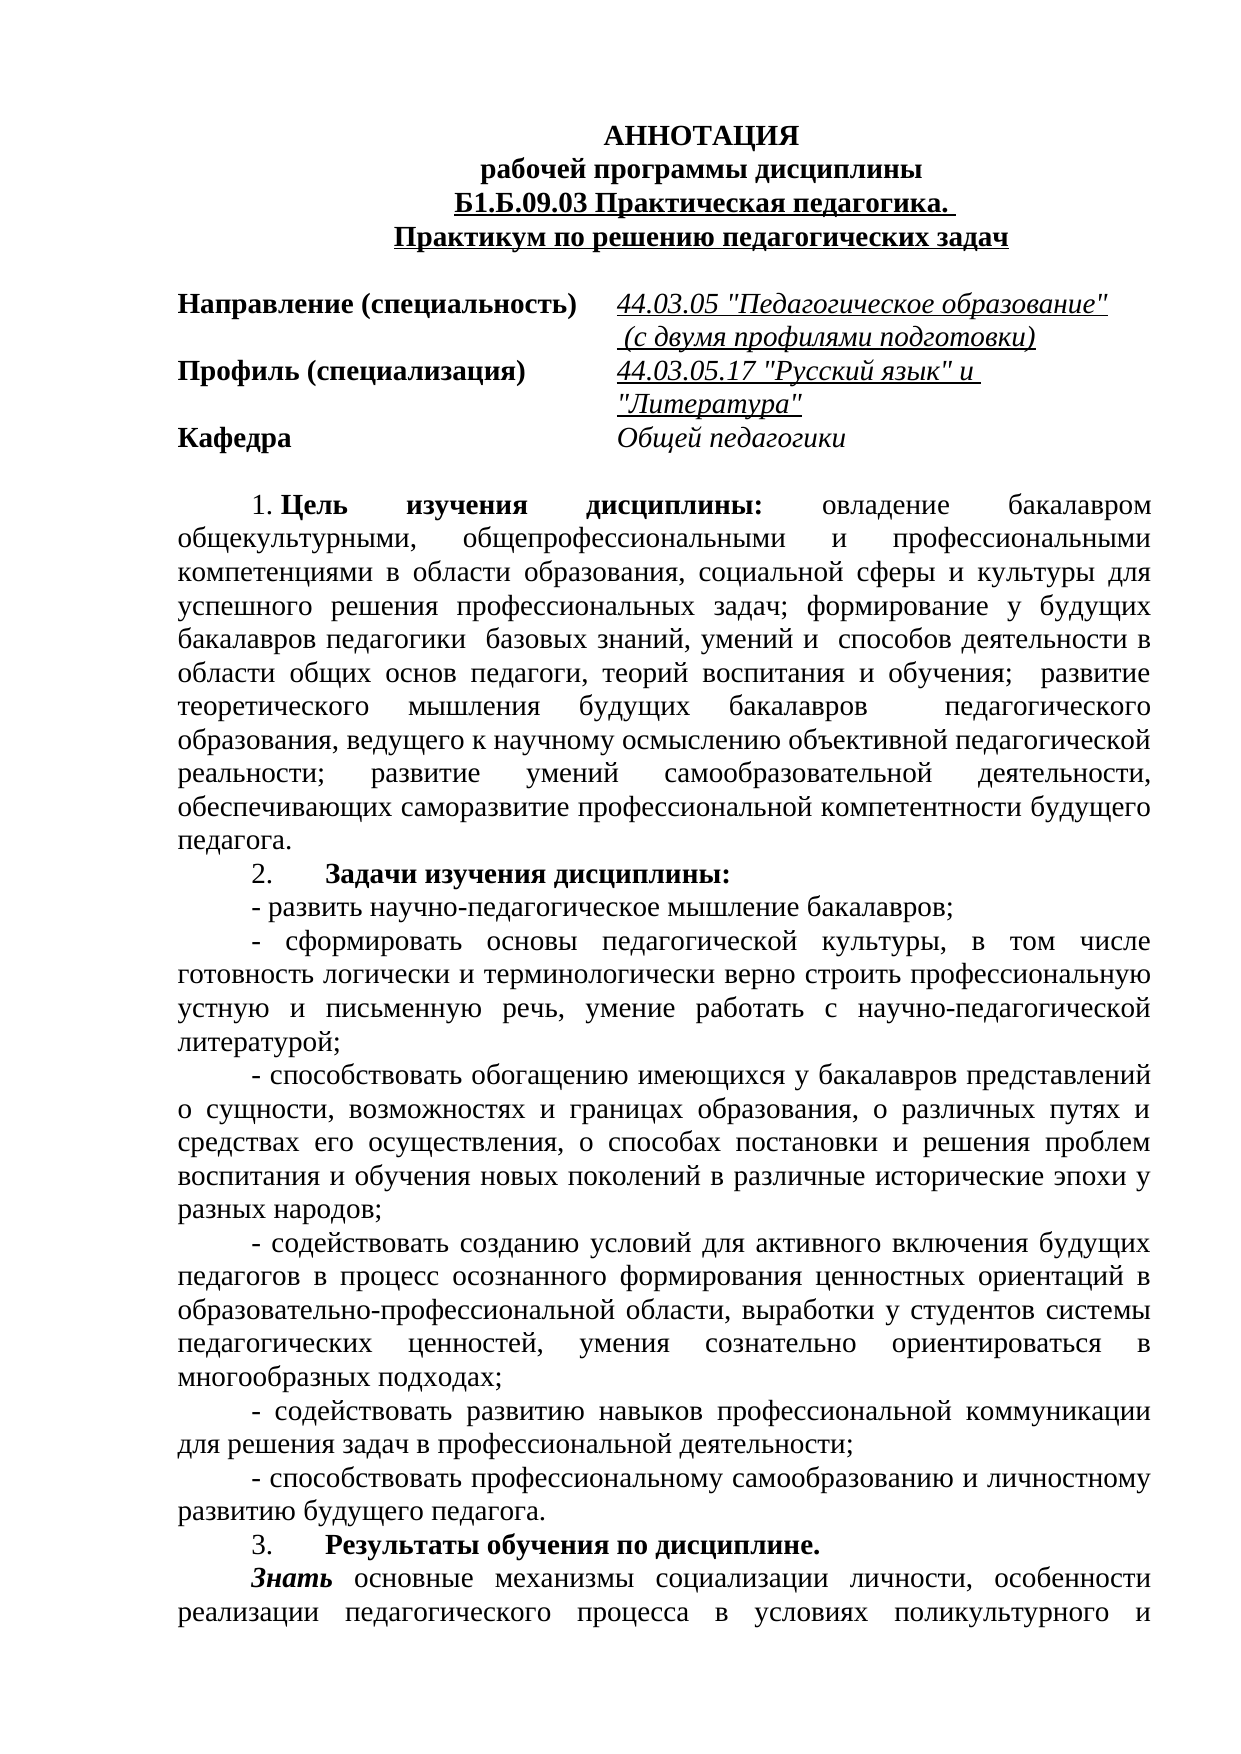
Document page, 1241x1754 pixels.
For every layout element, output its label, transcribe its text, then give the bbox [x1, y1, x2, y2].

text рабочей программы дисциплины [177, 152, 1152, 185]
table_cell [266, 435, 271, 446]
text - содействовать развитию навыков профессиональной коммуникации для решения задач в профессиональной деятельности; [177, 1393, 1152, 1460]
list Задачи изучения дисциплины: [177, 856, 1152, 889]
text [177, 1560, 1152, 1627]
text - способствовать обогащению имеющихся у бакалавров представлений о сущности, возможностях и границах образования, о различных путях и средствах его осуществления, о способах постановки и решения проблем воспитания и обучения новых поколений в различные исторические эпохи у разных народов; [177, 1057, 1152, 1225]
list Цель изучения дисциплины: овладение бакалавром общекультурными, общепрофессиональными и профессиональными компетенциями в области образования, социальной сферы и культуры для успешного решения профессиональных задач; формирование у будущих бакалавров педагогики базовых знаний, умений и способов деятельности в области общих основ педагоги, теорий воспитания и обучения; развитие теоретического мышления будущих бакалавров педагогического образования, ведущего к научному осмыслению объективной педагогической реальности; развитие умений самообразовательной деятельности, обеспечивающих саморазвитие профессиональной компетентности будущего педагога. [177, 487, 1152, 856]
text Практикум по решению педагогических задач [177, 219, 1152, 252]
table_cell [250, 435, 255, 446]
text - способствовать профессиональному самообразованию и личностному развитию будущего педагога. [177, 1460, 1152, 1527]
list Результаты обучения по дисциплине. [177, 1527, 1152, 1560]
text - сформировать основы педагогической культуры, в том числе готовность логически и терминологически верно строить профессиональную устную и письменную речь, умение работать с научно-педагогической литературой; [177, 923, 1152, 1057]
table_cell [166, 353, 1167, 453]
text Б1.Б.09.03 Практическая педагогика. [177, 185, 1152, 219]
text АННОТАЦИЯ [177, 118, 1152, 152]
text - содействовать созданию условий для активного включения будущих педагогов в процесс осознанного формирования ценностных ориентаций в образовательно-профессиональной области, выработки у студентов системы педагогических ценностей, умения сознательно ориентироваться в многообразных подходах; [177, 1225, 1152, 1393]
text - развить научно-педагогическое мышление бакалавров; [177, 889, 1152, 923]
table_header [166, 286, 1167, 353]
